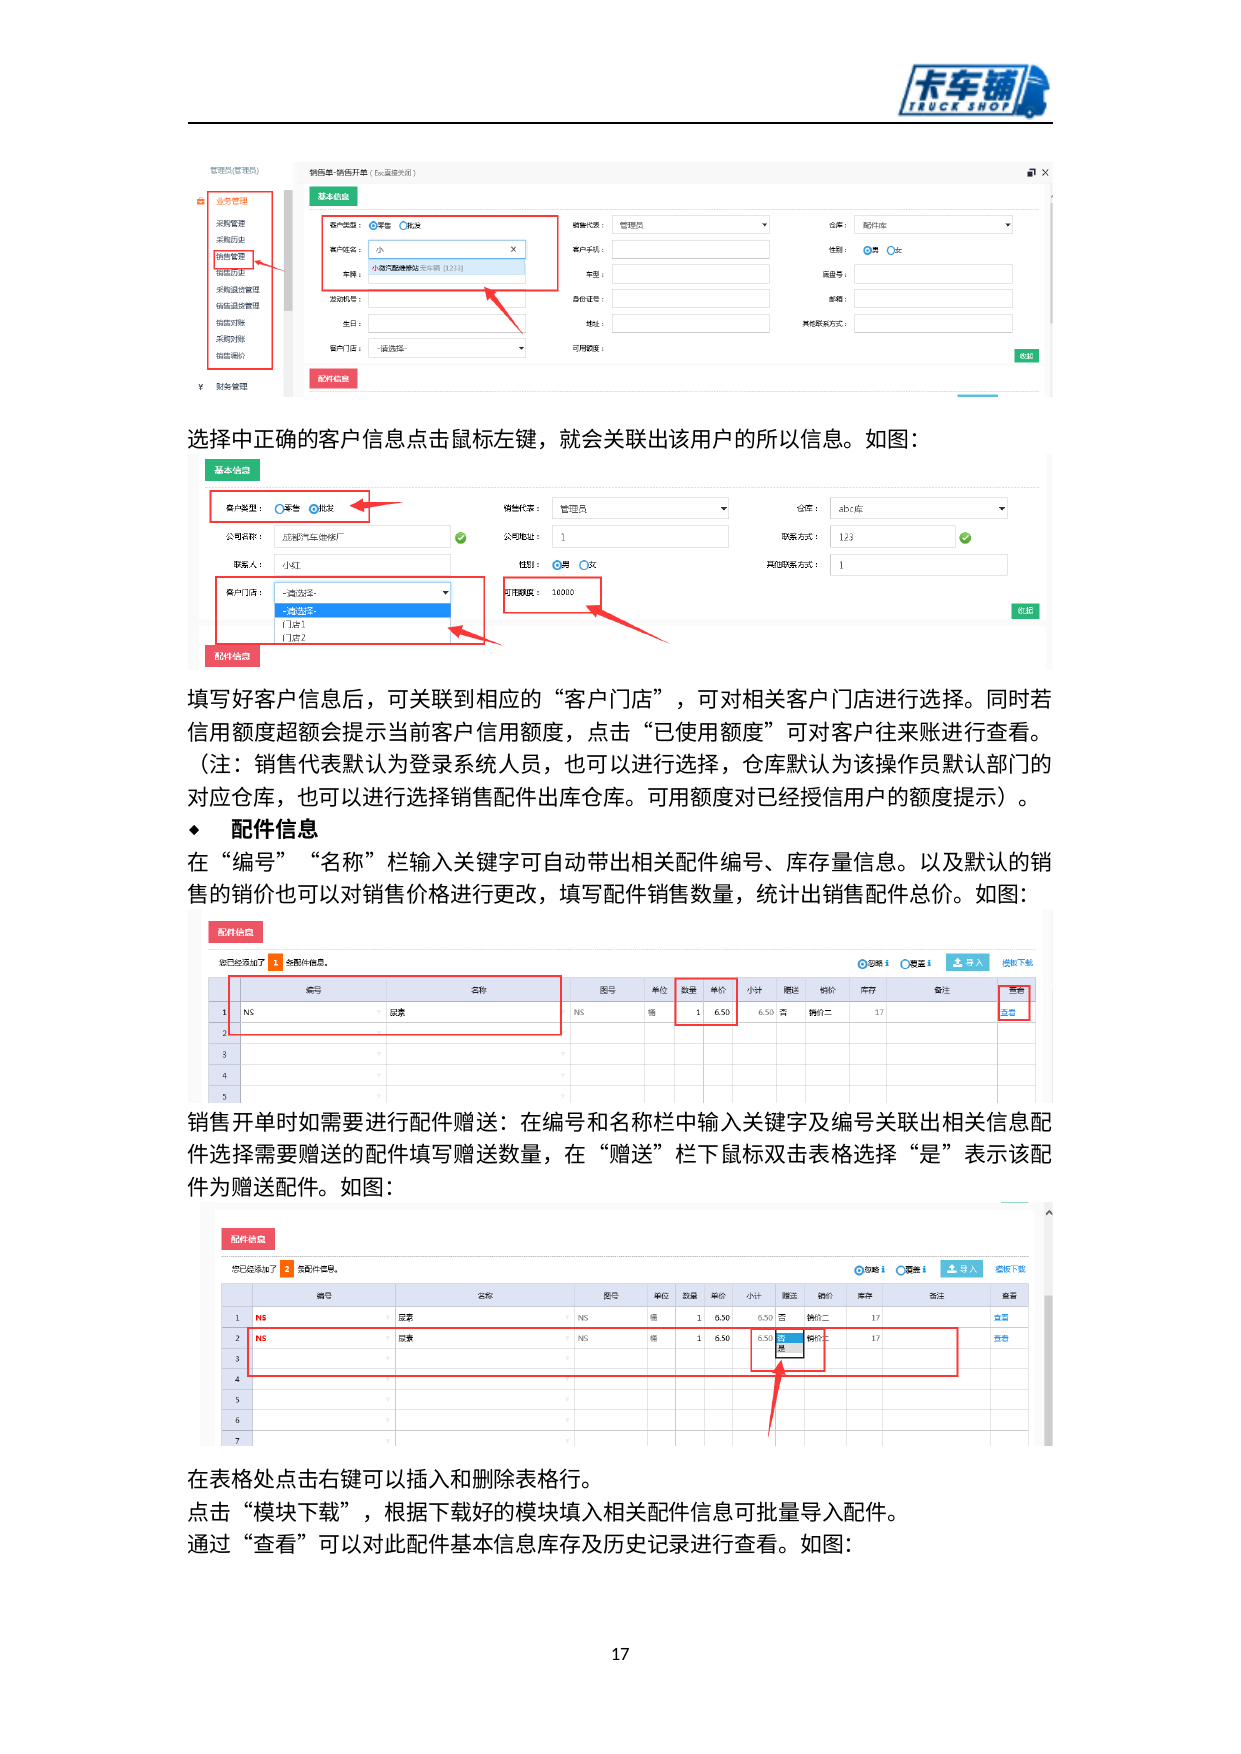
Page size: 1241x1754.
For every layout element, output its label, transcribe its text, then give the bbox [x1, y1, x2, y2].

picture [187, 1202, 1053, 1446]
list 配件信息 [187, 812, 1053, 844]
text 在“编号”“名称”栏输入关键字可自动带出相关配件编号、库存量信息。以及默认的销售的销价也可以对销售价格进行更改，填写配件销售数量，统计出销售配件总价。如图： [187, 844, 1053, 909]
picture [187, 454, 1053, 670]
text 通过“查看”可以对此配件基本信息库存及历史记录进行查看。如图： [187, 1527, 1053, 1559]
text 销售开单时如需要进行配件赠送：在编号和名称栏中输入关键字及编号关联出相关信息配件选择需要赠送的配件填写赠送数量，在“赠送”栏下鼠标双击表格选择“是”表示该配件为赠送配件。如图： [187, 1104, 1053, 1202]
picture [187, 909, 1053, 1103]
picture [895, 59, 1053, 120]
text 在表格处点击右键可以插入和删除表格行。 [187, 1462, 1053, 1494]
picture [187, 162, 1053, 397]
text 填写好客户信息后，可关联到相应的“客户门店”，可对相关客户门店进行选择。同时若信用额度超额会提示当前客户信用额度，点击“已使用额度”可对客户往来账进行查看。（注：销售代表默认为登录系统人员，也可以进行选择，仓库默认为该操作员默认部门的对应仓库，也可以进行选择销售配件出库仓库。可用额度对已经授信用户的额度提示）。 [187, 682, 1053, 812]
text 选择中正确的客户信息点击鼠标左键，就会关联出该用户的所以信息。如图： [187, 422, 1053, 454]
text 点击“模块下载”，根据下载好的模块填入相关配件信息可批量导入配件。 [187, 1494, 1053, 1527]
